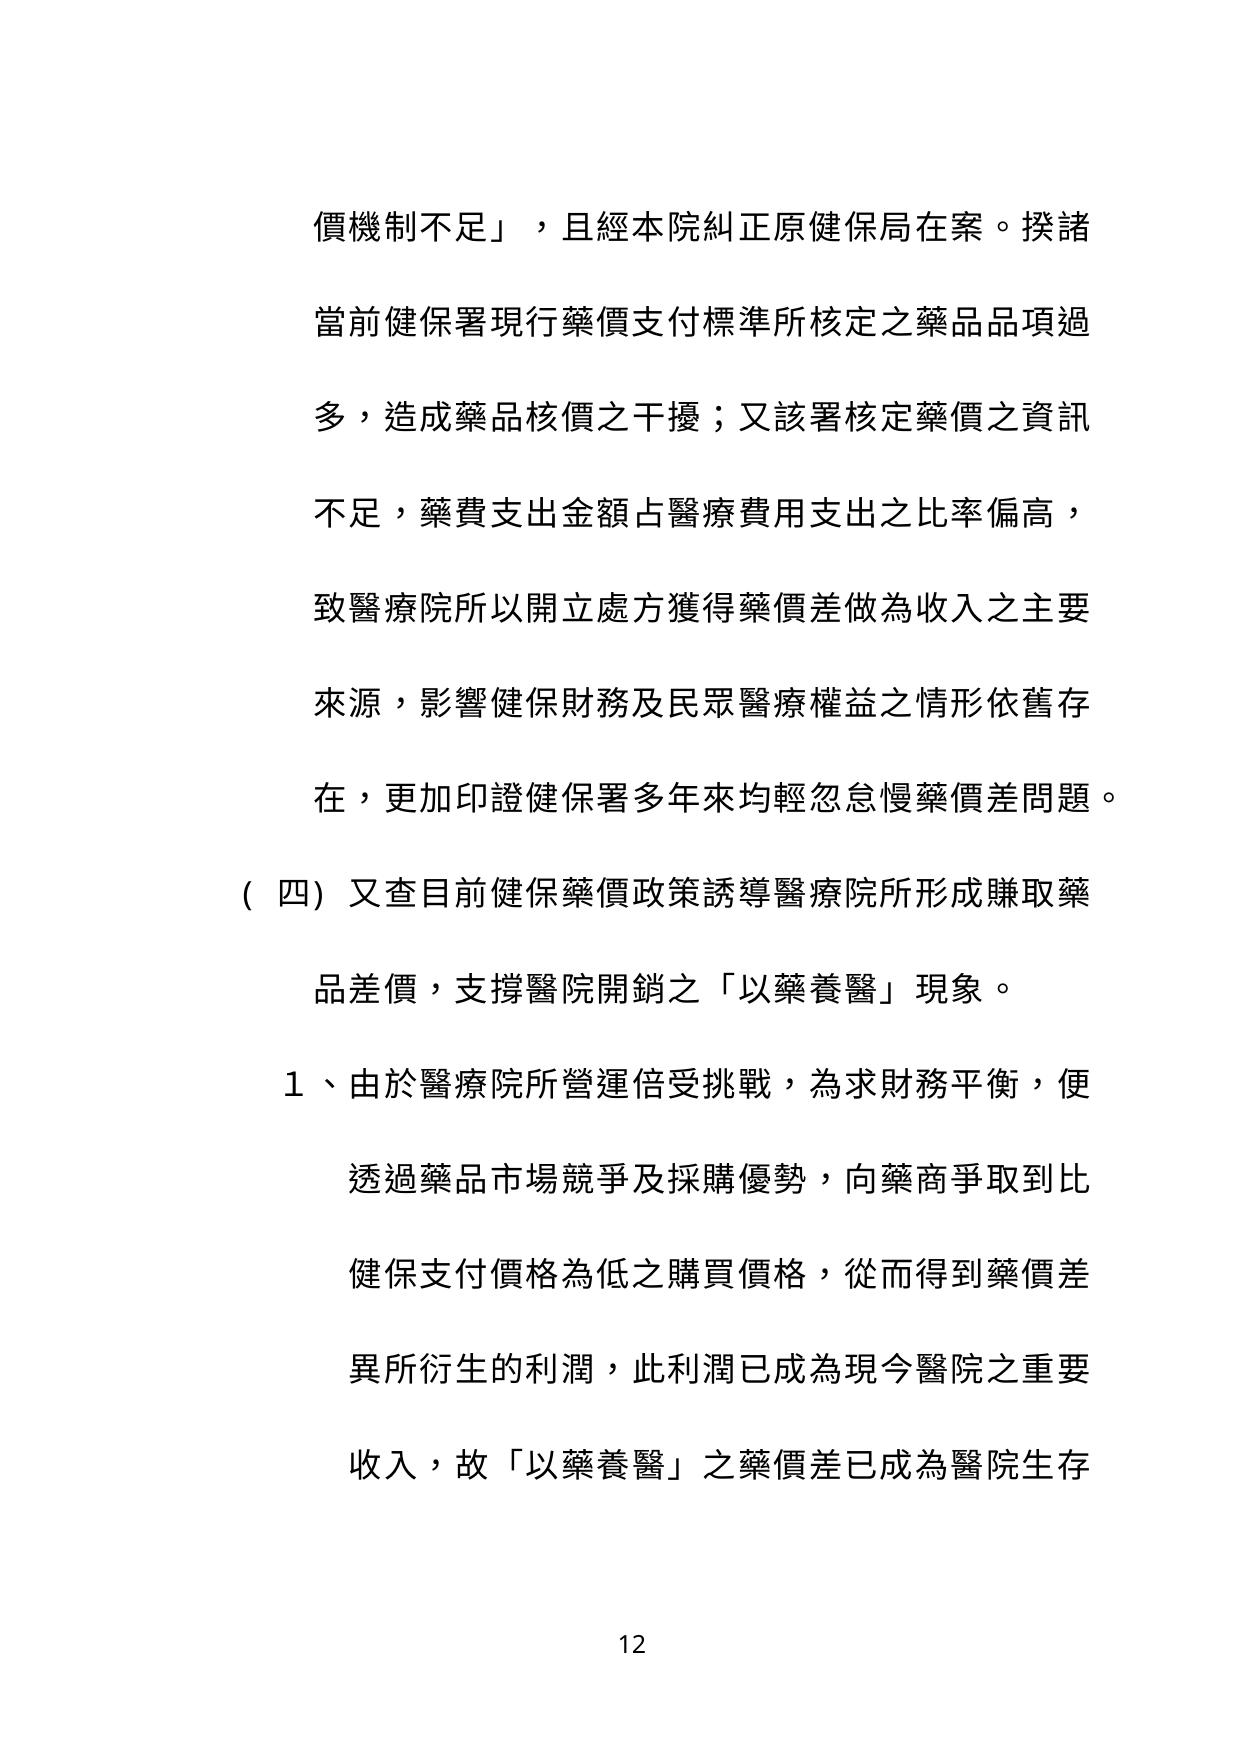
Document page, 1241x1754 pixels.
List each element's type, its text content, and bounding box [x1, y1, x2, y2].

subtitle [242, 177, 1092, 844]
subtitle 又查目前健保藥價政策誘導醫療院所形成賺取藥品差價，支撐醫院開銷之「以藥養醫」現象。 [242, 844, 1092, 1034]
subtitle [278, 1034, 1092, 1510]
